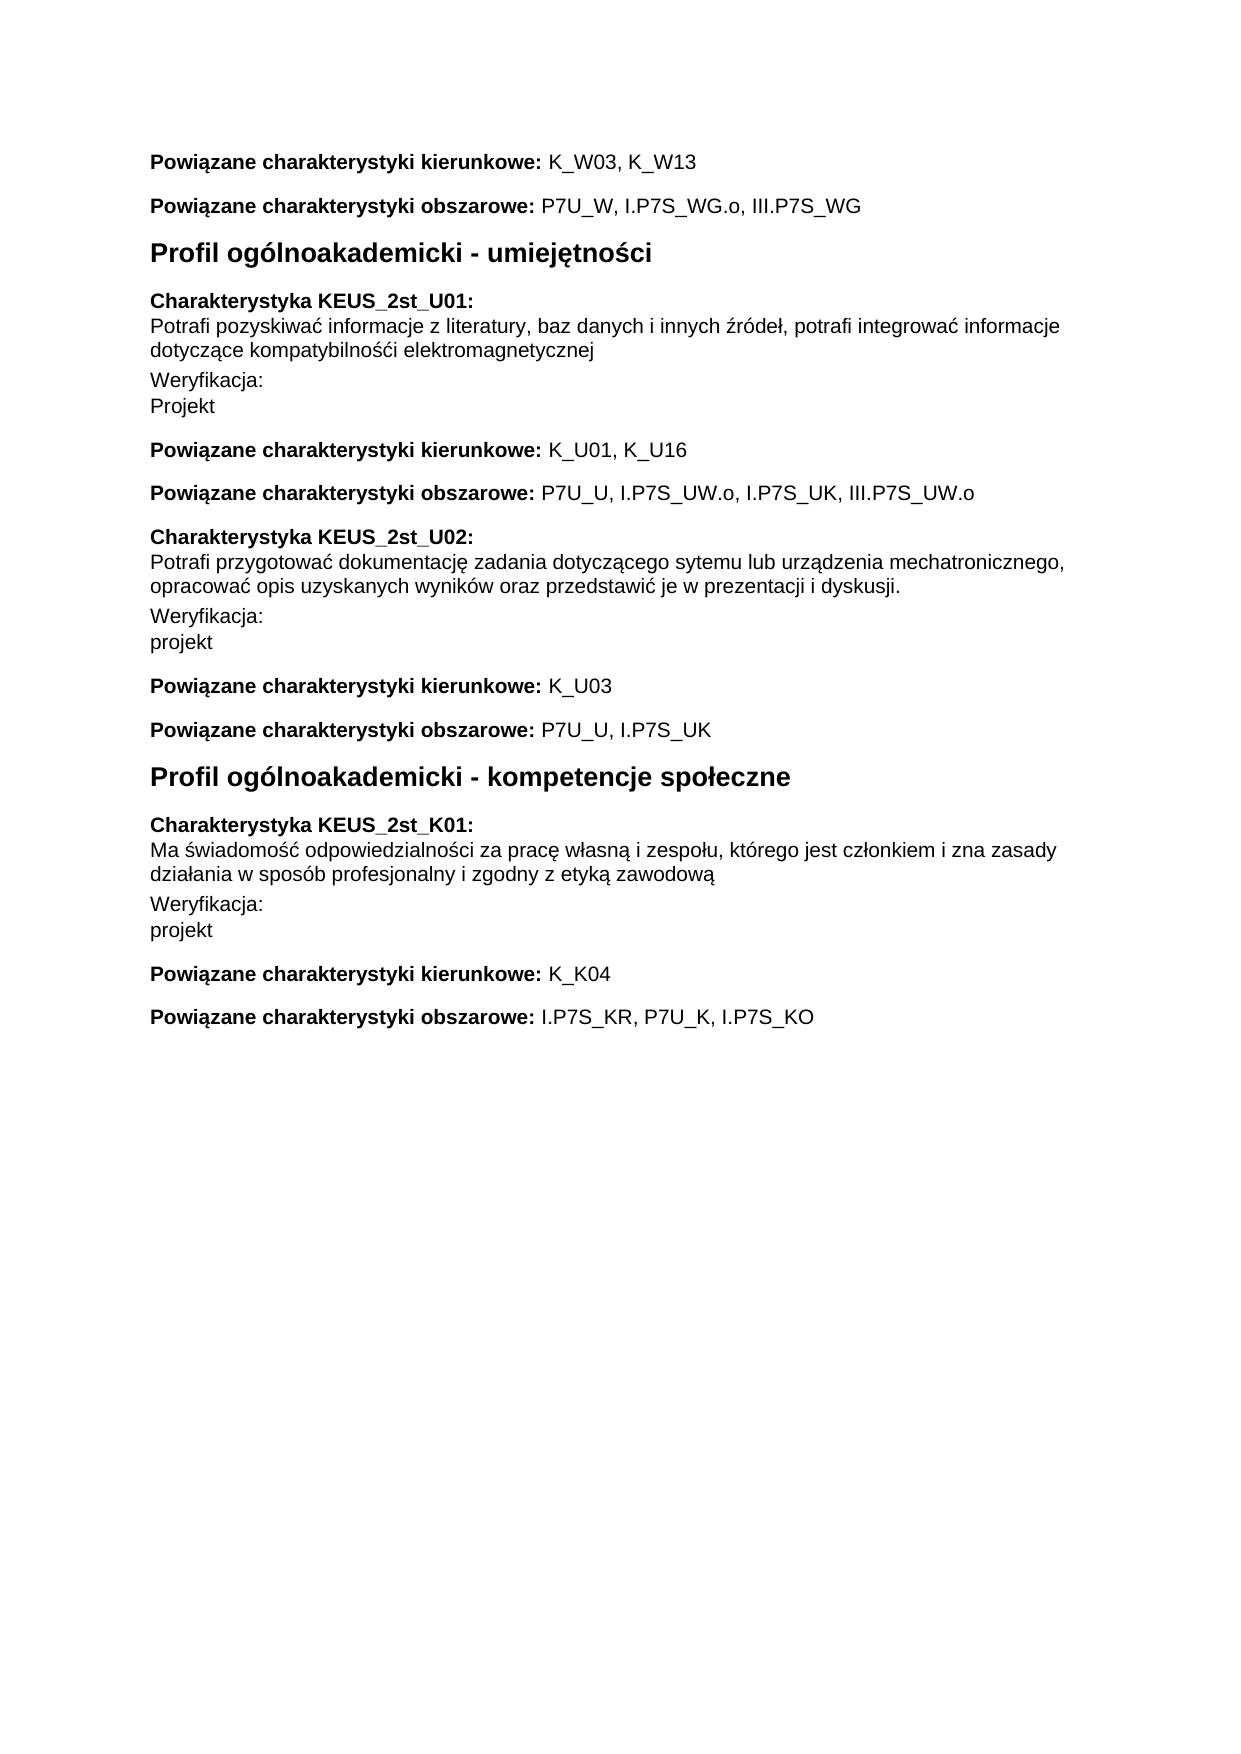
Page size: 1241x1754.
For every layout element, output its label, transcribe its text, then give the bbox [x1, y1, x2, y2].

text projekt [150, 918, 1090, 942]
text Charakterystyka KEUS_2st_K01: [150, 812, 1090, 836]
text Weryfikacja: [150, 892, 1090, 916]
text Weryfikacja: [150, 604, 1090, 628]
text Powiązane charakterystyki obszarowe: I.P7S_KR, P7U_K, I.P7S_KO [150, 1005, 1090, 1029]
text Powiązane charakterystyki kierunkowe: K_W03, K_W13 [150, 150, 1090, 174]
text Projekt [150, 394, 1090, 418]
text Charakterystyka KEUS_2st_U02: [150, 525, 1090, 549]
text Powiązane charakterystyki obszarowe: P7U_U, I.P7S_UK [150, 718, 1090, 742]
text Charakterystyka KEUS_2st_U01: [150, 288, 1090, 312]
subtitle Profil ogólnoakademicki - kompetencje społeczne [150, 761, 1090, 793]
text Powiązane charakterystyki kierunkowe: K_K04 [150, 961, 1090, 985]
text projekt [150, 630, 1090, 654]
text Powiązane charakterystyki kierunkowe: K_U01, K_U16 [150, 437, 1090, 461]
text Potrafi przygotować dokumentację zadania dotyczącego sytemu lub urządzenia mechatronicznego, opracować opis uzyskanych wyników oraz przedstawić je w prezentacji i dyskusji. [150, 550, 1090, 598]
text Weryfikacja: [150, 368, 1090, 392]
text Powiązane charakterystyki kierunkowe: K_U03 [150, 674, 1090, 698]
text Powiązane charakterystyki obszarowe: P7U_U, I.P7S_UW.o, I.P7S_UK, III.P7S_UW.o [150, 481, 1090, 505]
text Potrafi pozyskiwać informacje z literatury, baz danych i innych źródeł, potrafi integrować informacje dotyczące kompatybilnośći elektromagnetycznej [150, 313, 1090, 361]
subtitle Profil ogólnoakademicki - umiejętności [150, 237, 1090, 269]
text Powiązane charakterystyki obszarowe: P7U_W, I.P7S_WG.o, III.P7S_WG [150, 194, 1090, 218]
text Ma świadomość odpowiedzialności za pracę własną i zespołu, którego jest członkiem i zna zasady działania w sposób profesjonalny i zgodny z etyką zawodową [150, 837, 1090, 885]
